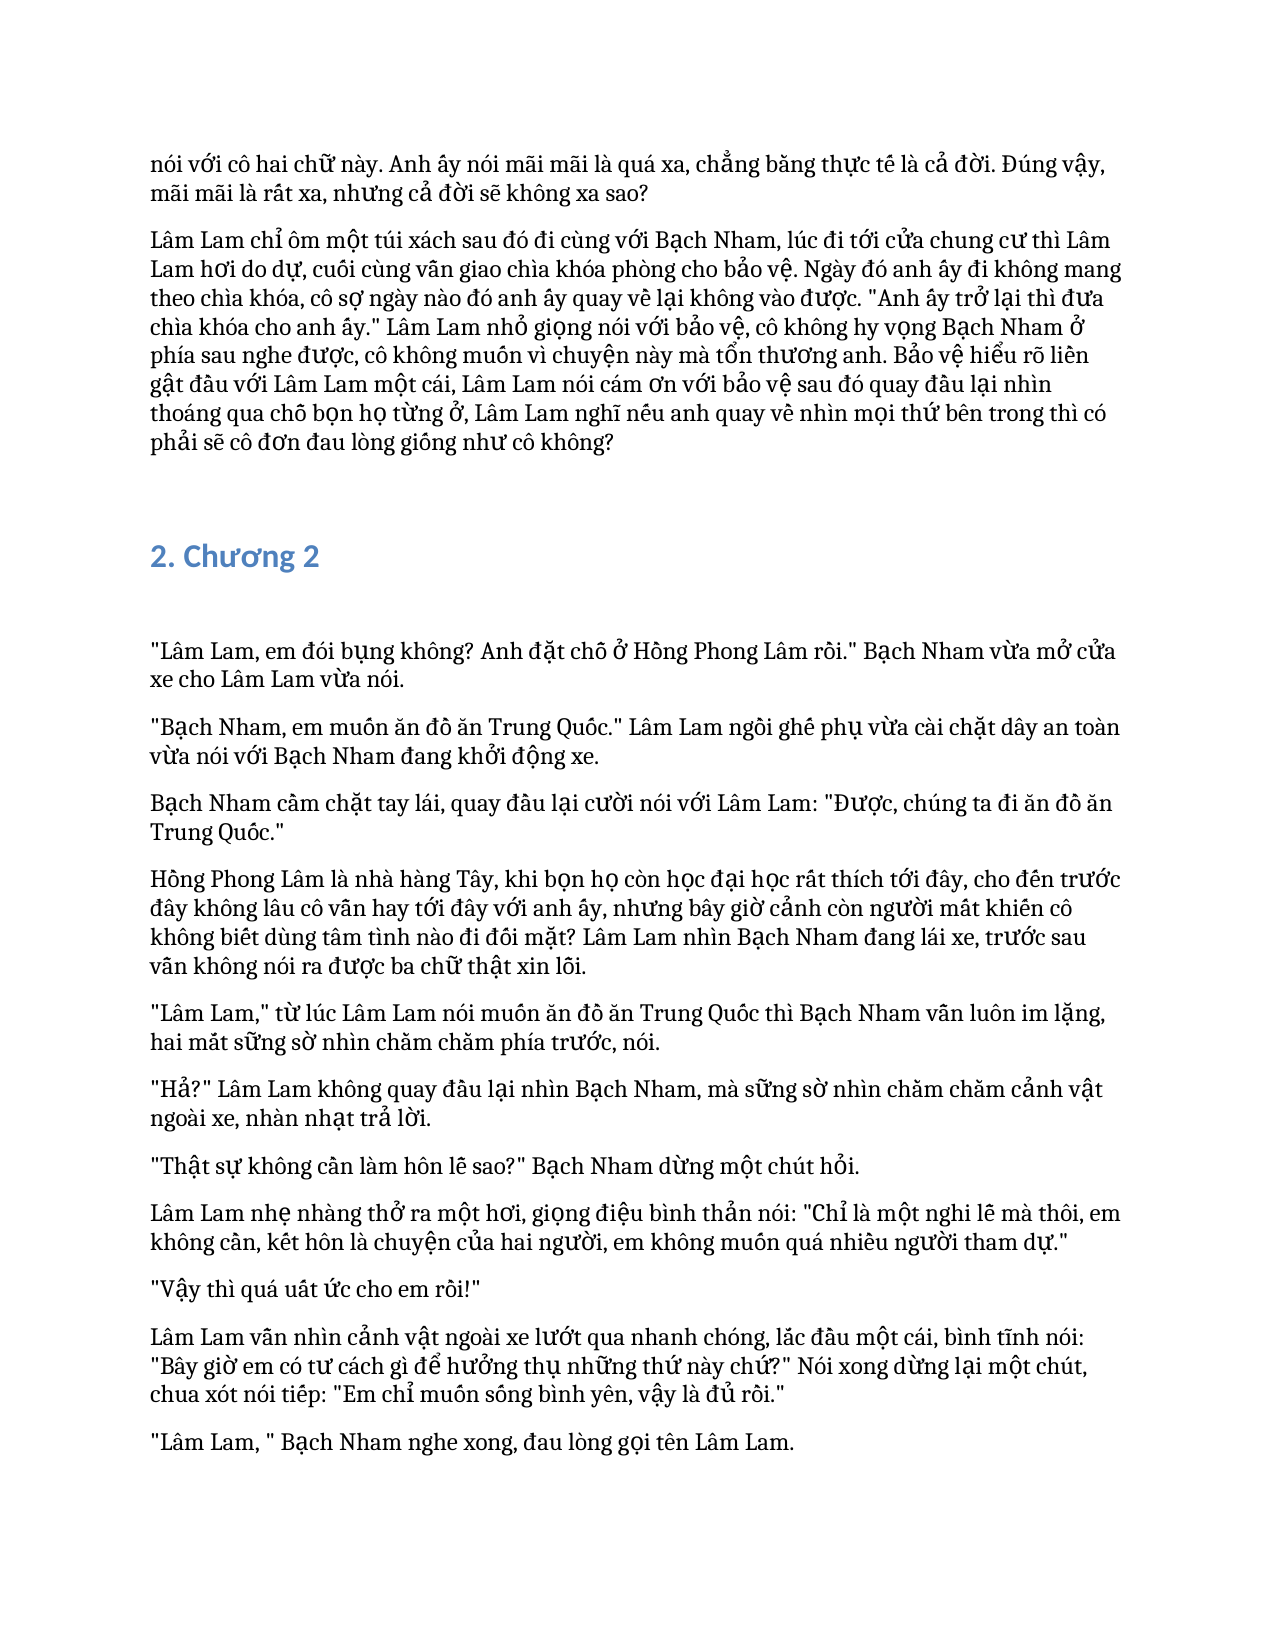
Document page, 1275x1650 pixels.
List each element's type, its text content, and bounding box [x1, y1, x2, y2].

text "Lâm Lam," từ lúc Lâm Lam nói muốn ăn đồ ăn Trung Quốc thì Bạch Nham vẫn luôn im lặng, hai mắt sững sờ nhìn chằm chằm phía trước, nói. [150, 999, 1125, 1057]
text "Lâm Lam, " Bạch Nham nghe xong, đau lòng gọi tên Lâm Lam. [150, 1428, 1125, 1457]
text "Vậy thì quá uất ức cho em rồi!" [150, 1275, 1125, 1304]
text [150, 150, 1125, 207]
text Lâm Lam vẫn nhìn cảnh vật ngoài xe lướt qua nhanh chóng, lắc đầu một cái, bình tĩnh nói: "Bây giờ em có tư cách gì để hưởng thụ những thứ này chứ?" Nói xong dừng lại một chút, chua xót nói tiếp: "Em chỉ muốn sống bình yên, vậy là đủ rồi." [150, 1323, 1125, 1409]
text Lâm Lam nhẹ nhàng thở ra một hơi, giọng điệu bình thản nói: "Chỉ là một nghi lễ mà thôi, em không cần, kết hôn là chuyện của hai người, em không muốn quá nhiều người tham dự." [150, 1199, 1125, 1257]
text "Lâm Lam, em đói bụng không? Anh đặt chỗ ở Hồng Phong Lâm rồi." Bạch Nham vừa mở cửa xe cho Lâm Lam vừa nói. [150, 579, 1125, 694]
text Lâm Lam chỉ ôm một túi xách sau đó đi cùng với Bạch Nham, lúc đi tới cửa chung cư thì Lâm Lam hơi do dự, cuối cùng vẫn giao chìa khóa phòng cho bảo vệ. Ngày đó anh ấy đi không mang theo chìa khóa, cô sợ ngày nào đó anh ấy quay về lại không vào được. "Anh ấy trở lại thì đưa chìa khóa cho anh ấy." Lâm Lam nhỏ giọng nói với bảo vệ, cô không hy vọng Bạch Nham ở phía sau nghe được, cô không muốn vì chuyện này mà tổn thương anh. Bảo vệ hiểu rõ liền gật đầu với Lâm Lam một cái, Lâm Lam nói cám ơn với bảo vệ sau đó quay đầu lại nhìn thoáng qua chỗ bọn họ từng ở, Lâm Lam nghĩ nếu anh quay về nhìn mọi thứ bên trong thì có phải sẽ cô đơn đau lòng giống như cô không? [150, 226, 1125, 514]
text "Bạch Nham, em muốn ăn đồ ăn Trung Quốc." Lâm Lam ngồi ghế phụ vừa cài chặt dây an toàn vừa nói với Bạch Nham đang khởi động xe. [150, 713, 1125, 770]
text "Thật sự không cần làm hôn lễ sao?" Bạch Nham dừng một chút hỏi. [150, 1152, 1125, 1180]
text Bạch Nham cầm chặt tay lái, quay đầu lại cười nói với Lâm Lam: "Được, chúng ta đi ăn đồ ăn Trung Quốc." [150, 789, 1125, 847]
text Hồng Phong Lâm là nhà hàng Tây, khi bọn họ còn học đại học rất thích tới đây, cho đến trước đây không lâu cô vẫn hay tới đây với anh ấy, nhưng bây giờ cảnh còn người mất khiến cô không biết dùng tâm tình nào đi đối mặt? Lâm Lam nhìn Bạch Nham đang lái xe, trước sau vẫn không nói ra được ba chữ thật xin lỗi. [150, 865, 1125, 980]
subtitle 2. Chương 2 [150, 534, 1125, 575]
text "Hả?" Lâm Lam không quay đầu lại nhìn Bạch Nham, mà sững sờ nhìn chằm chằm cảnh vật ngoài xe, nhàn nhạt trả lời. [150, 1075, 1125, 1133]
